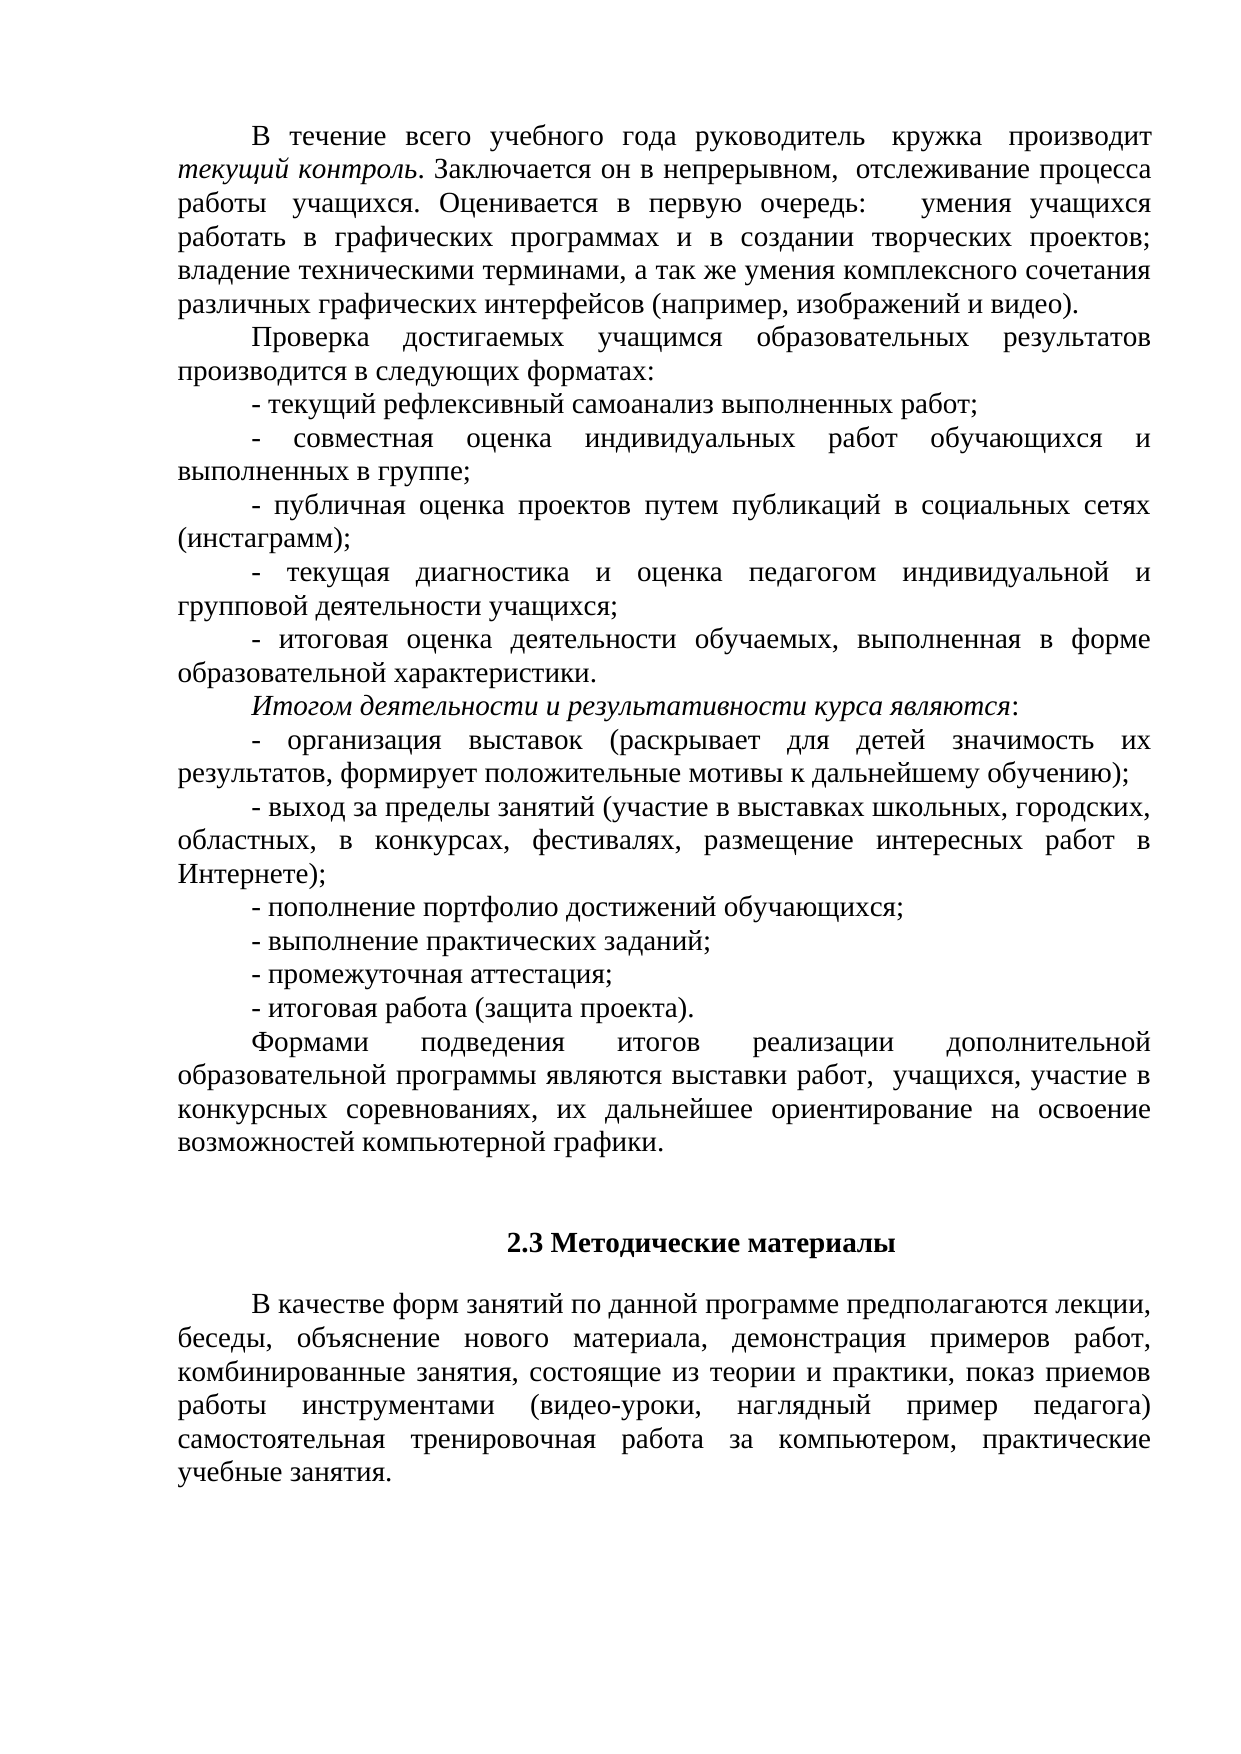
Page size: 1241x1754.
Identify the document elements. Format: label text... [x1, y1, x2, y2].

list - текущая диагностика и оценка педагогом индивидуальной и групповой деятельности учащихся; [177, 554, 1152, 621]
text - промежуточная аттестация; [177, 957, 1152, 990]
text - итоговая работа (защита проекта). [177, 990, 1152, 1024]
text В течение всего учебного года руководитель кружка производит текущий контроль. Заключается он в непрерывном, отслеживание процесса работы учащихся. Оценивается в первую очередь: умения учащихся работать в графических программах и в создании творческих проектов; владение техническими терминами, а так же умения комплексного сочетания различных графических интерфейсов (например, изображений и видео). [177, 118, 1152, 319]
text - выполнение практических заданий; [177, 923, 1152, 957]
text - организация выставок (раскрывает для детей значимость их результатов, формирует положительные мотивы к дальнейшему обучению); [177, 722, 1152, 789]
text В качестве форм занятий по данной программе предполагаются лекции, беседы, объяснение нового материала, демонстрация примеров работ, комбинированные занятия, состоящие из теории и практики, показ приемов работы инструментами (видео-уроки, наглядный пример педагога) самостоятельная тренировочная работа за компьютером, практические учебные занятия. [177, 1287, 1152, 1488]
list - совместная оценка индивидуальных работ обучающихся и выполненных в группе; [177, 420, 1152, 487]
list - итоговая оценка деятельности обучаемых, выполненная в форме образовательной характеристики. [177, 621, 1152, 688]
text - выход за пределы занятий (участие в выставках школьных, городских, областных, в конкурсах, фестивалях, размещение интересных работ в Интернете); [177, 789, 1152, 889]
list - публичная оценка проектов путем публикаций в социальных сетях (инстаграмм); [177, 487, 1152, 554]
text Формами подведения итогов реализации дополнительной образовательной программы являются выставки работ, учащихся, участие в конкурсных соревнованиях, их дальнейшее ориентирование на освоение возможностей компьютерной графики. [177, 1024, 1152, 1158]
text 2.3 Методические материалы [177, 1225, 1152, 1258]
text Итогом деятельности и результативности курса являются: [177, 688, 1152, 722]
text - пополнение портфолио достижений обучающихся; [177, 889, 1152, 923]
list - текущий рефлексивный самоанализ выполненных работ; [177, 386, 1152, 420]
list Проверка достигаемых учащимся образовательных результатов производится в следующих форматах: [177, 319, 1152, 386]
